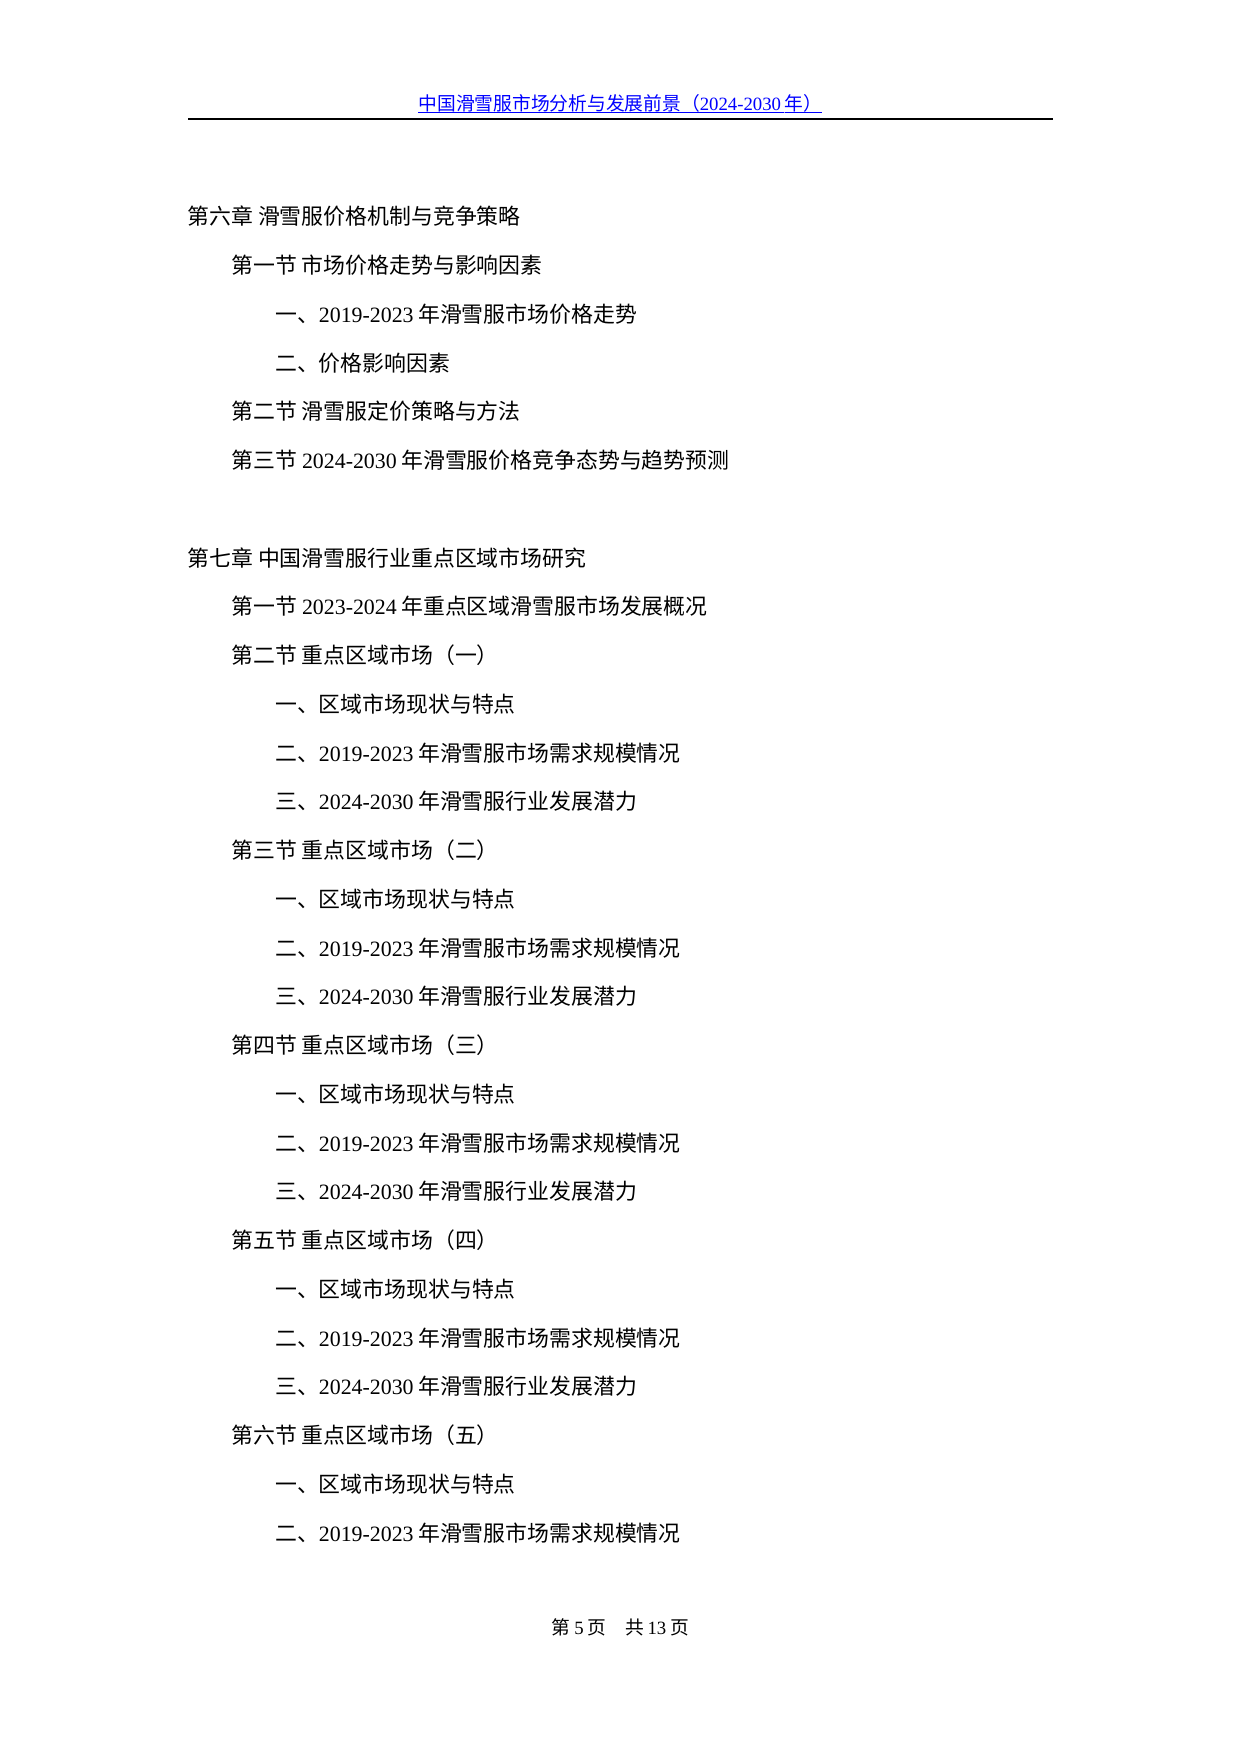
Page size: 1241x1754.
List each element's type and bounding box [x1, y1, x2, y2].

text [187, 150, 1053, 1548]
